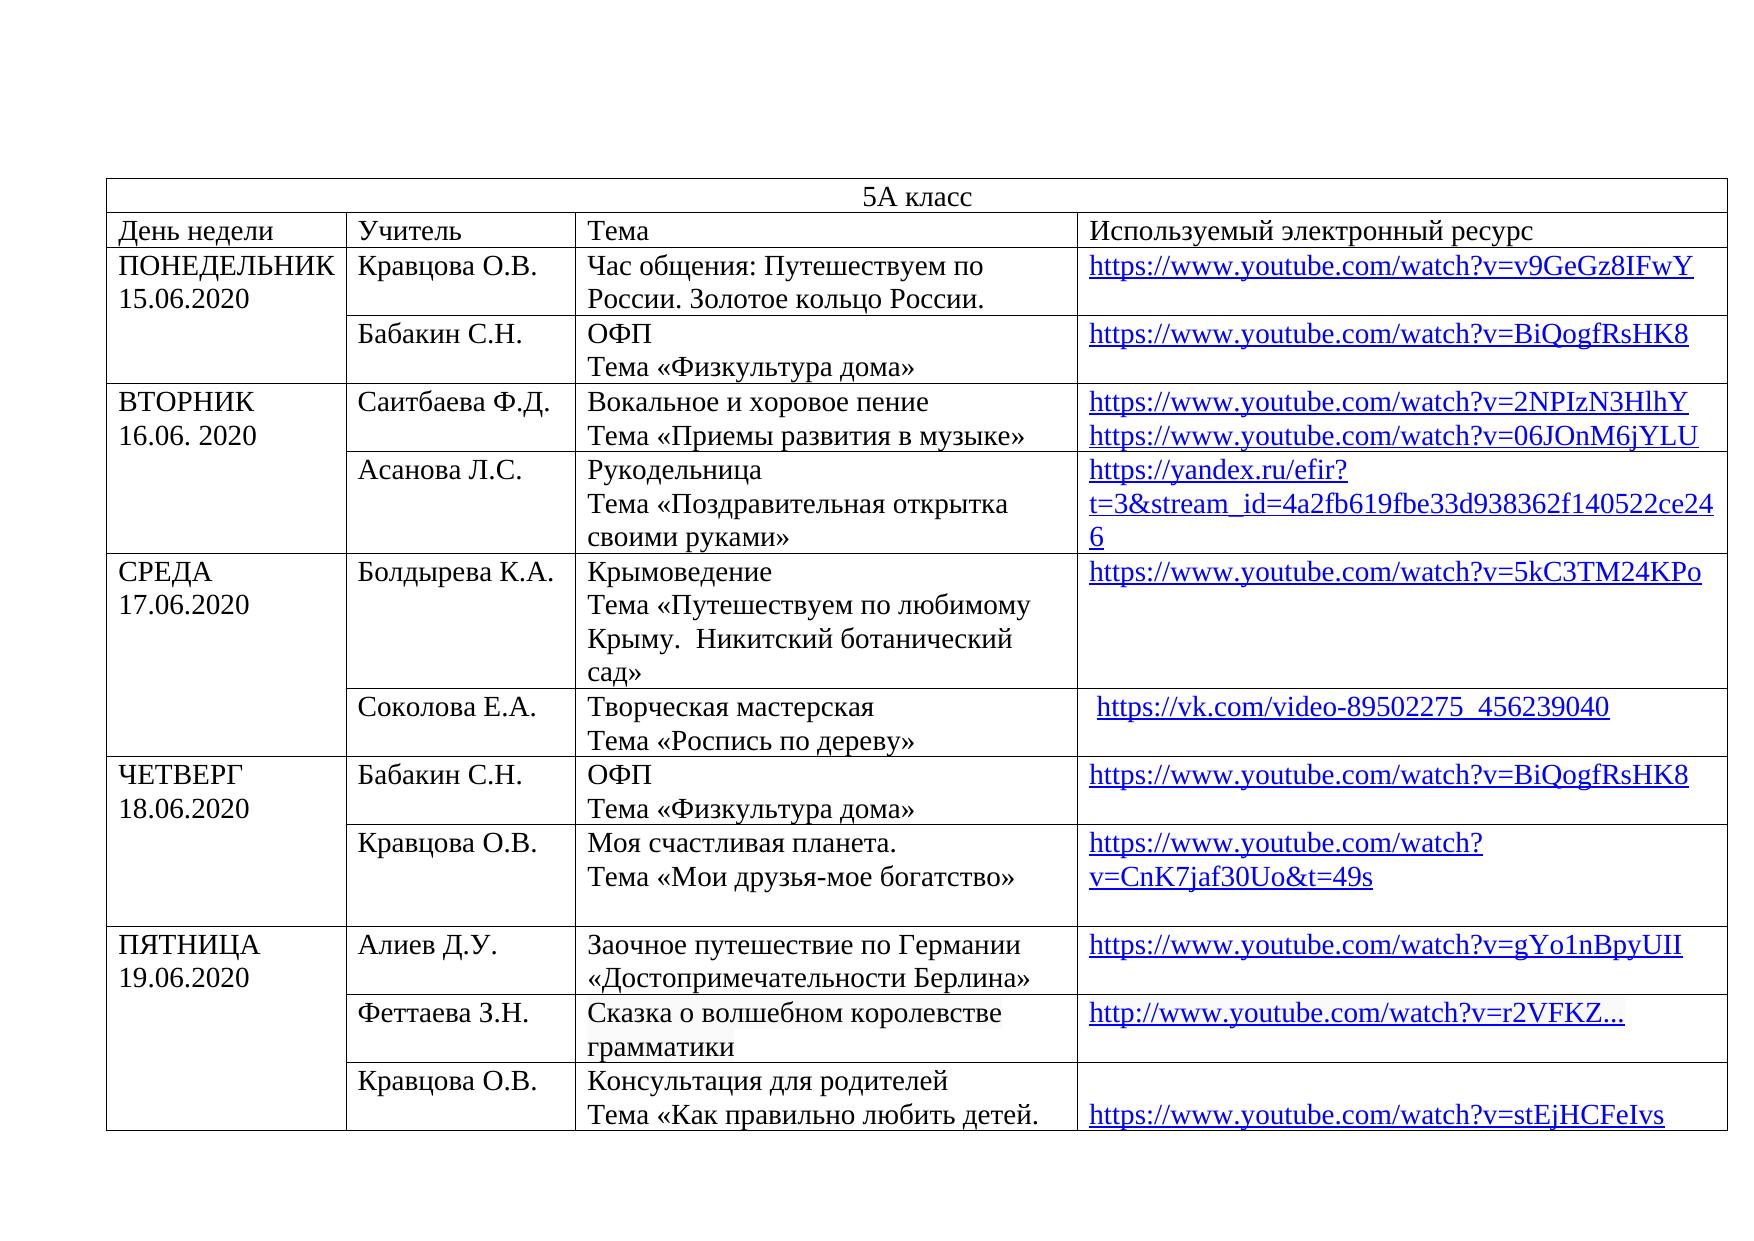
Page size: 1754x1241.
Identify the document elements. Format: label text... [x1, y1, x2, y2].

table_cell Саитбаева Ф.Д. [347, 384, 575, 451]
table_cell ЧЕТВЕРГ 18.06.2020 [107, 757, 346, 926]
table_cell https://vk.com/video-89502275_456239040 [1078, 689, 1727, 756]
table_cell https://www.youtube.com/watch?v=v9GeGz8IFwY [1078, 248, 1727, 315]
table_cell Сказка о волшебном королевстве грамматики [734, 995, 1077, 1062]
table_cell Учитель [347, 213, 575, 247]
table_header 5А класс [107, 179, 1727, 212]
table_cell Бабакин С.Н. [347, 316, 575, 383]
table_cell Феттаева З.Н. [347, 995, 575, 1062]
table_cell https://www.youtube.com/watch?v=5kC3TM24KPo [1078, 554, 1727, 688]
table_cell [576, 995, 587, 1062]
table_cell ПЯТНИЦА 19.06.2020 [107, 927, 346, 1130]
table_cell Асанова Л.С. [347, 452, 575, 553]
table_cell Творческая мастерская Тема «Роспись по дереву» [576, 689, 1077, 756]
table_cell Бабакин С.Н. [347, 757, 575, 824]
table_cell Соколова Е.А. [347, 689, 575, 756]
table_cell ВТОРНИК 16.06. 2020 [107, 384, 346, 553]
table_cell Заочное путешествие по Германии «Достопримечательности Берлина» [576, 927, 1077, 994]
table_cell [1078, 1063, 1727, 1130]
table_cell День недели [107, 213, 346, 247]
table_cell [576, 1063, 1077, 1130]
table_cell https://www.youtube.com/watch?v=BiQogfRsHK8 [1078, 757, 1727, 824]
table_cell ПОНЕДЕЛЬНИК 15.06.2020 [107, 248, 346, 383]
table_cell Алиев Д.У. [347, 927, 575, 994]
table_cell https://www.youtube.com/watch?v=gYo1nBpyUII [1078, 927, 1727, 994]
table_cell СРЕДА 17.06.2020 [107, 554, 346, 756]
table_cell https://www.youtube.com/watch?v=CnK7jaf30Uo&t=49s [1078, 825, 1727, 926]
table_cell ОФП Тема «Физкультура дома» [576, 757, 1077, 824]
table_cell https://www.youtube.com/watch?v=BiQogfRsHK8 [1078, 316, 1727, 383]
table_cell ОФП Тема «Физкультура дома» [576, 316, 1077, 383]
table_cell https://yandex.ru/efir?t=3&stream_id=4a2fb619fbe33d938362f140522ce246 [1078, 452, 1727, 553]
table_cell Кравцова О.В. [347, 248, 575, 315]
table_cell Моя счастливая планета. Тема «Мои друзья-мое богатство» [576, 825, 1077, 926]
table_cell Кравцова О.В. [347, 1063, 575, 1130]
table_cell Вокальное и хоровое пение Тема «Приемы развития в музыке» [576, 384, 1077, 451]
table_cell Используемый электронный ресурс [1078, 213, 1727, 247]
table_cell Болдырева К.А. [347, 554, 575, 688]
table_cell Крымоведение Тема «Путешествуем по любимому Крыму. Никитский ботанический сад» [576, 554, 1077, 688]
table_cell https://www.youtube.com/watch?v=2NPIzN3HlhY https://www.youtube.com/watch?v=06JOnM6jYLU [1078, 384, 1727, 451]
table_cell http://www.youtube.com/watch?v=r2VFKZ... [1078, 995, 1727, 1062]
table_cell Тема [576, 213, 1077, 247]
table_cell Рукодельница Тема «Поздравительная открытка своими руками» [576, 452, 1077, 553]
table_cell Кравцова О.В. [347, 825, 575, 926]
table_cell Час общения: Путешествуем по России. Золотое кольцо России. [576, 248, 1077, 315]
